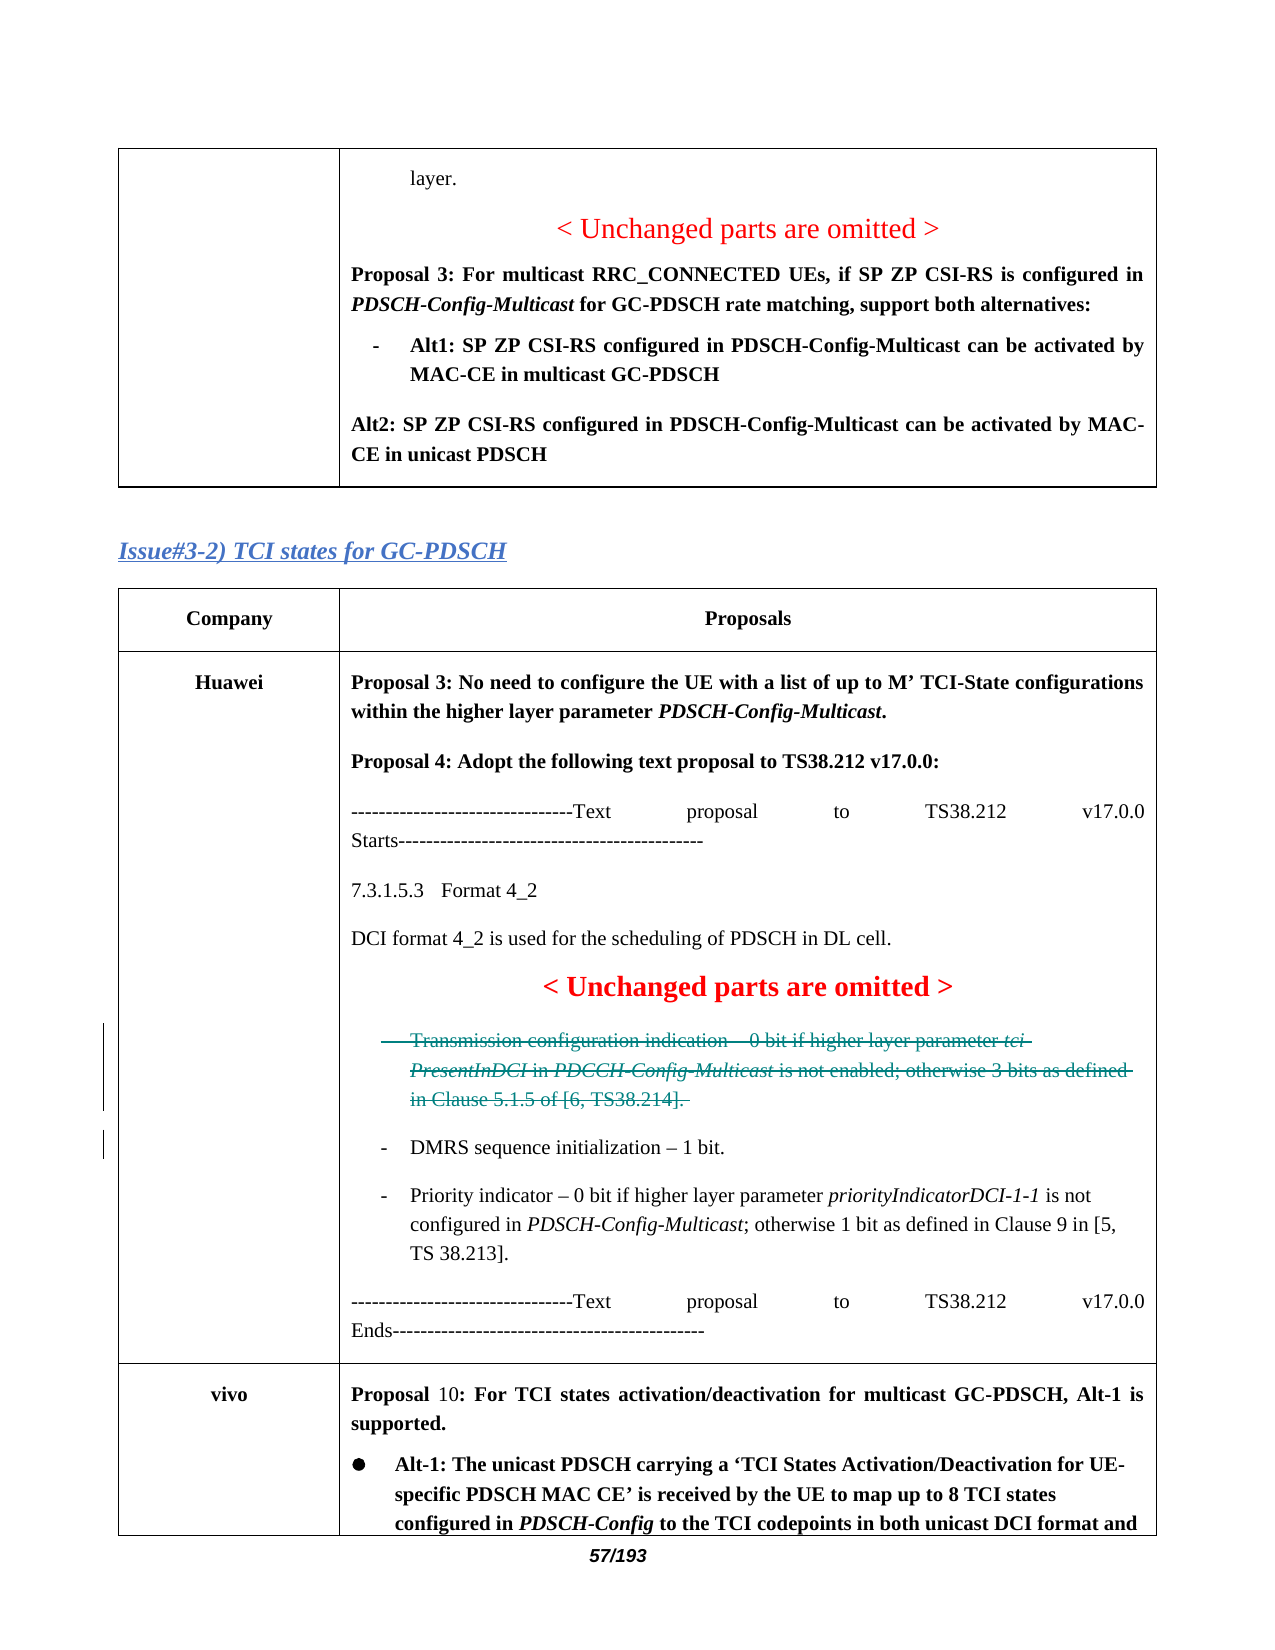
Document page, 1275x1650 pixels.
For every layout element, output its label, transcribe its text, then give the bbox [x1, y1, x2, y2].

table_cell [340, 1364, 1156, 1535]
subtitle Issue#3-2) TCI states for GC-PDSCH [118, 536, 1157, 565]
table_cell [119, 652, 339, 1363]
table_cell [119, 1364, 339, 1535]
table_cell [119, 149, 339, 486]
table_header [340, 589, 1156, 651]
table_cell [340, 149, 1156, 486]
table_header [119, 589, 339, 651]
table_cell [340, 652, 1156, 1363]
